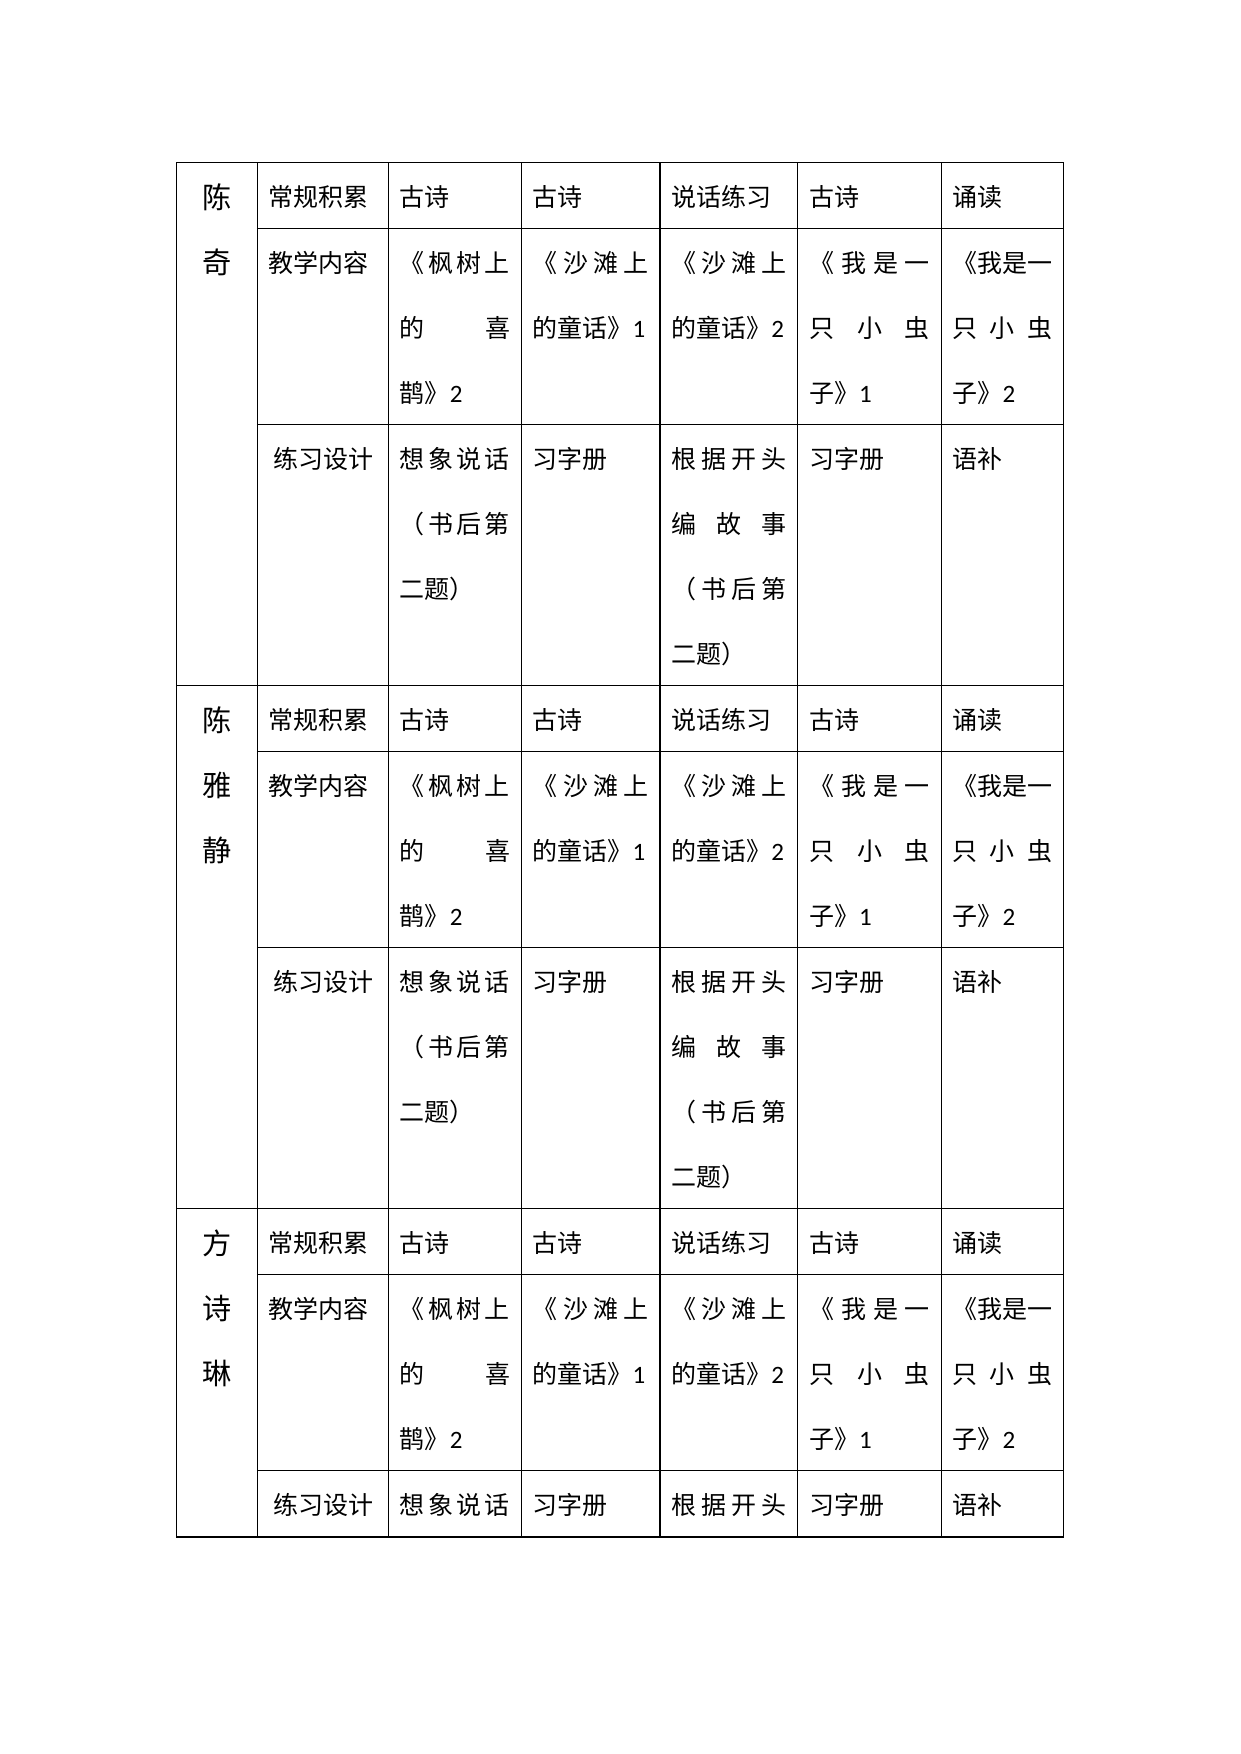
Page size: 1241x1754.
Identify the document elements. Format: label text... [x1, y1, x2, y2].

table_cell 常规积累 [258, 163, 388, 228]
table_cell 说话练习 [661, 1209, 797, 1274]
table_cell 教学内容 [258, 229, 388, 424]
table_cell 《枫树上的喜鹊》2 [389, 229, 521, 424]
table_cell 根据开头编故事（书后第二题） [661, 1471, 797, 1536]
table_cell 《沙滩上的童话》2 [661, 1275, 797, 1470]
table_cell 习字册 [798, 1471, 941, 1536]
table_cell 古诗 [798, 686, 941, 751]
table_cell 古诗 [389, 686, 521, 751]
table_cell 习字册 [522, 425, 659, 685]
table_cell 语补 [942, 425, 1063, 685]
table_cell 《我是一只小虫子》2 [942, 229, 1063, 424]
table_cell 古诗 [389, 163, 521, 228]
table_cell 《沙滩上的童话》2 [661, 752, 797, 947]
table_cell 想象说话（书后第二题） [389, 425, 521, 685]
table_cell 习字册 [522, 1471, 659, 1536]
table_cell 《沙滩上的童话》2 [661, 229, 797, 424]
table_cell 想象说话（书后第二题） [389, 1471, 521, 1536]
table_cell 《我是一只小虫子》1 [798, 1275, 941, 1470]
table_cell 《我是一只小虫子》2 [942, 752, 1063, 947]
table_cell 《枫树上的喜鹊》2 [389, 1275, 521, 1470]
table_cell 语补 [942, 1471, 1063, 1536]
table_cell 习字册 [522, 948, 659, 1208]
table_cell 《沙滩上的童话》1 [522, 752, 659, 947]
table_cell 说话练习 [661, 163, 797, 228]
table_cell 习字册 [798, 948, 941, 1208]
table_cell 《沙滩上的童话》1 [522, 229, 659, 424]
table_cell 常规积累 [258, 686, 388, 751]
table_cell 《沙滩上的童话》1 [522, 1275, 659, 1470]
table_cell 诵读 [942, 163, 1063, 228]
table_cell 方诗琳 [177, 1209, 257, 1536]
table_cell 练习设计 [258, 1471, 388, 1536]
table_cell 习字册 [798, 425, 941, 685]
table_cell 语补 [942, 948, 1063, 1208]
table_cell 《枫树上的喜鹊》2 [389, 752, 521, 947]
table_cell 古诗 [389, 1209, 521, 1274]
table_cell 陈奇 [177, 163, 257, 685]
table_cell 《我是一只小虫子》2 [942, 1275, 1063, 1470]
table_cell 想象说话（书后第二题） [389, 948, 521, 1208]
table_cell 古诗 [798, 163, 941, 228]
table_cell 《我是一只小虫子》1 [798, 229, 941, 424]
table_cell 根据开头编故事（书后第二题） [661, 948, 797, 1208]
table_cell 练习设计 [258, 948, 388, 1208]
table_cell 古诗 [522, 163, 659, 228]
table_cell 练习设计 [258, 425, 388, 685]
table_cell 诵读 [942, 1209, 1063, 1274]
table_cell 陈雅静 [177, 686, 257, 1208]
table_cell 说话练习 [661, 686, 797, 751]
table_cell 《我是一只小虫子》1 [798, 752, 941, 947]
table_cell 古诗 [798, 1209, 941, 1274]
table_cell 古诗 [522, 1209, 659, 1274]
table_cell 根据开头编故事（书后第二题） [661, 425, 797, 685]
table_cell 教学内容 [258, 752, 388, 947]
table_cell 常规积累 [258, 1209, 388, 1274]
table_cell 教学内容 [258, 1275, 388, 1470]
table_cell 古诗 [522, 686, 659, 751]
table_cell 诵读 [942, 686, 1063, 751]
